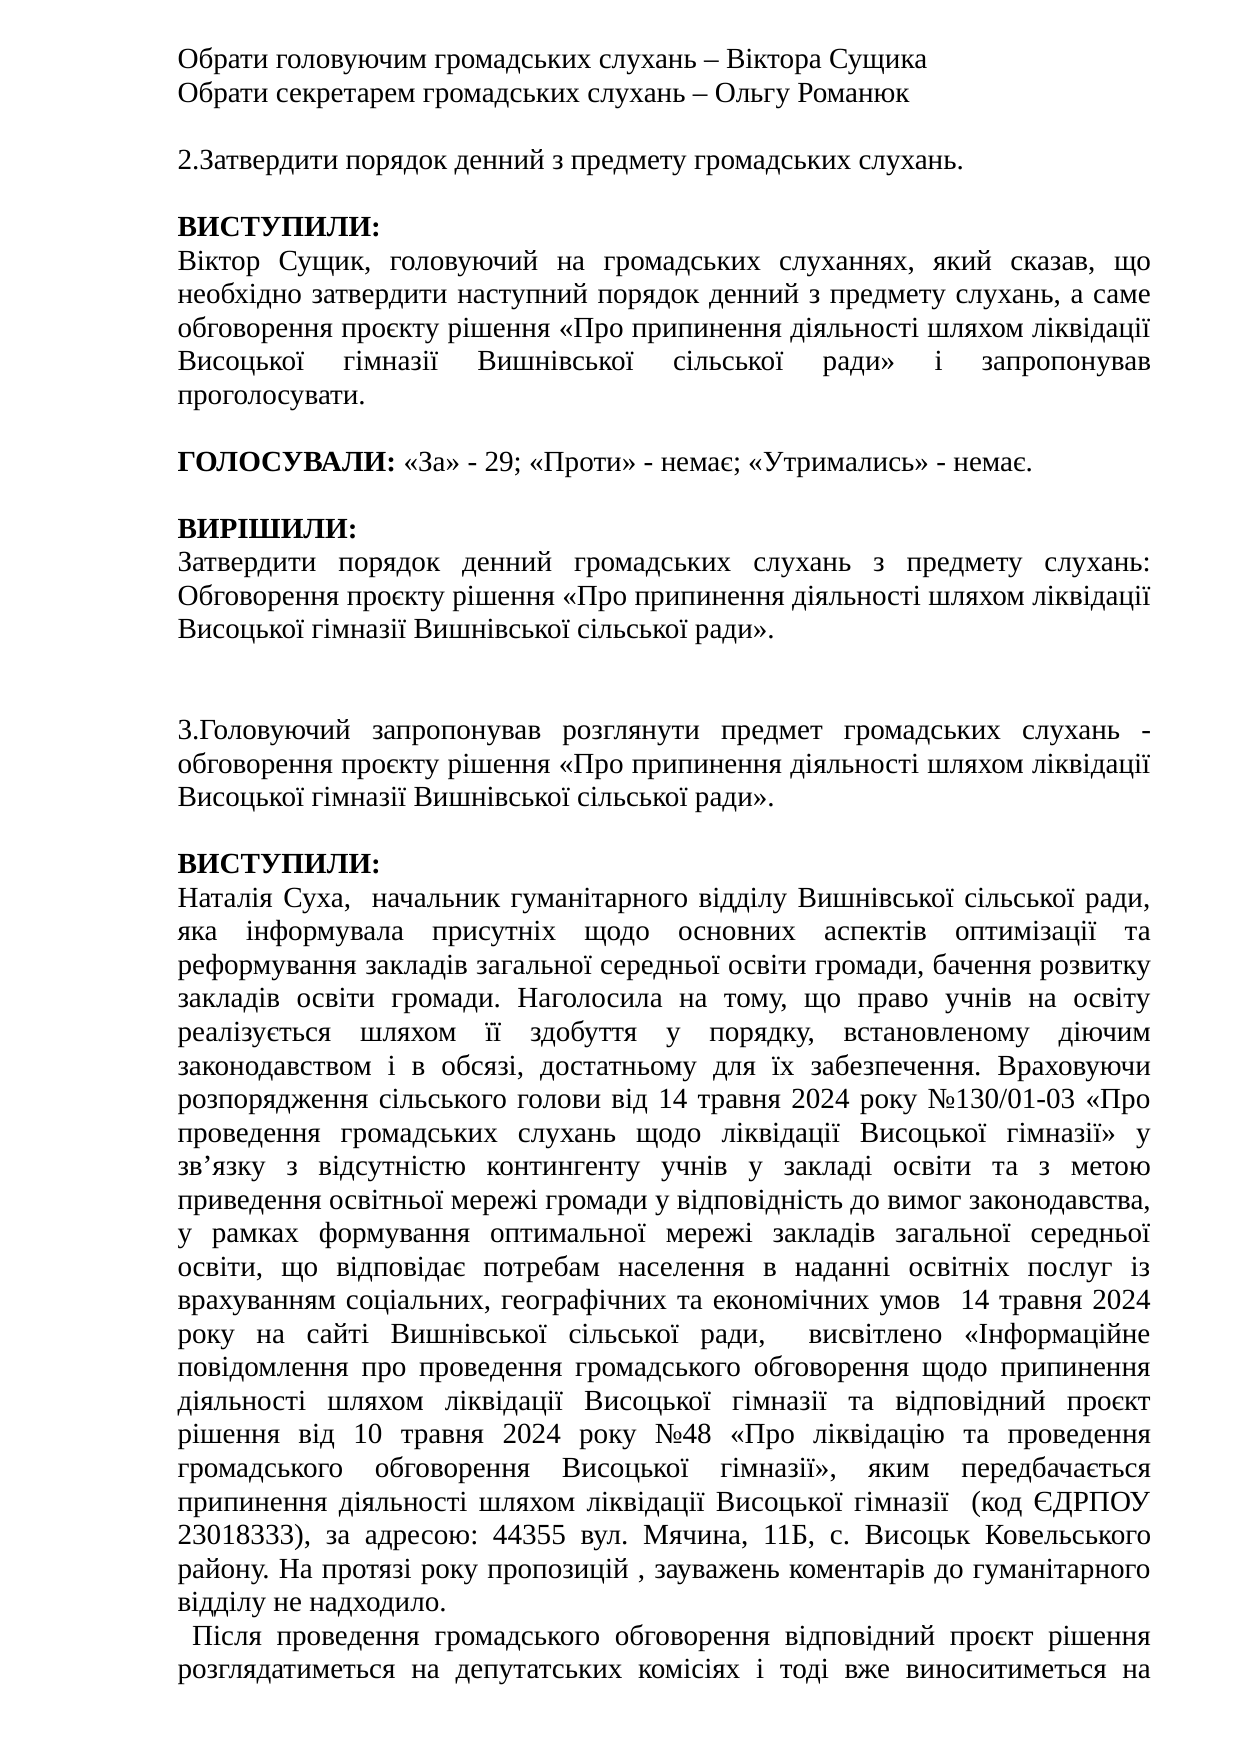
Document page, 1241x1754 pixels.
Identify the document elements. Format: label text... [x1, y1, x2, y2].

text Обрати головуючим громадських слухань – Віктора Сущика [177, 41, 1152, 75]
text ВИРІШИЛИ: [177, 511, 1152, 544]
text 2.Затвердити порядок денний з предмету громадських слухань. [177, 142, 1152, 176]
text Обрати секретарем громадських слухань – Ольгу Романюк [177, 75, 1152, 108]
text 3.Головуючий запропонував розглянути предмет громадських слухань - обговорення проєкту рішення «Про припинення діяльності шляхом ліквідації Висоцької гімназії Вишнівської сільської ради». [177, 712, 1152, 813]
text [177, 1618, 1152, 1685]
text Віктор Сущик, головуючий на громадських слуханнях, який сказав, що необхідно затвердити наступний порядок денний з предмету слухань, а саме обговорення проєкту рішення «Про припинення діяльності шляхом ліквідації Висоцької гімназії Вишнівської сільської ради» і запропонував проголосувати. [177, 243, 1152, 410]
text ВИСТУПИЛИ: [177, 846, 1152, 880]
text ВИСТУПИЛИ: [177, 209, 1152, 243]
text Затвердити порядок денний громадських слухань з предмету слухань: Обговорення проєкту рішення «Про припинення діяльності шляхом ліквідації Висоцької гімназії Вишнівської сільської ради». [177, 544, 1152, 645]
text Наталія Суха, начальник гуманітарного відділу Вишнівської сільської ради, яка інформувала присутніх щодо основних аспектів оптимізації та реформування закладів загальної середньої освіти громади, бачення розвитку закладів освіти громади. Наголосила на тому, що право учнів на освіту реалізується шляхом її здобуття у порядку, встановленому діючим законодавством і в обсязі, достатньому для їх забезпечення. Враховуючи розпорядження сільського голови від 14 травня 2024 року №130/01-03 «Про проведення громадських слухань щодо ліквідації Висоцької гімназії» у зв’язку з відсутністю контингенту учнів у закладі освіти та з метою приведення освітньої мережі громади у відповідність до вимог законодавства, у рамках формування оптимальної мережі закладів загальної середньої освіти, що відповідає потребам населення в наданні освітніх послуг із врахуванням соціальних, географічних та економічних умов 14 травня 2024 року на сайті Вишнівської сільської ради, висвітлено «Інформаційне повідомлення про проведення громадського обговорення щодо припинення діяльності шляхом ліквідації Висоцької гімназії та відповідний проєкт рішення від 10 травня 2024 року №48 «Про ліквідацію та проведення громадського обговорення Висоцької гімназії», яким передбачається припинення діяльності шляхом ліквідації Висоцької гімназії (код ЄДРПОУ 23018333), за адресою: 44355 вул. Мячина, 11Б, с. Висоцьк Ковельського району. На протязі року пропозицій , зауважень коментарів до гуманітарного відділу не надходило. [177, 880, 1152, 1618]
text ГОЛОСУВАЛИ: «За» - 29; «Проти» - немає; «Утримались» - немає. [177, 444, 1152, 477]
